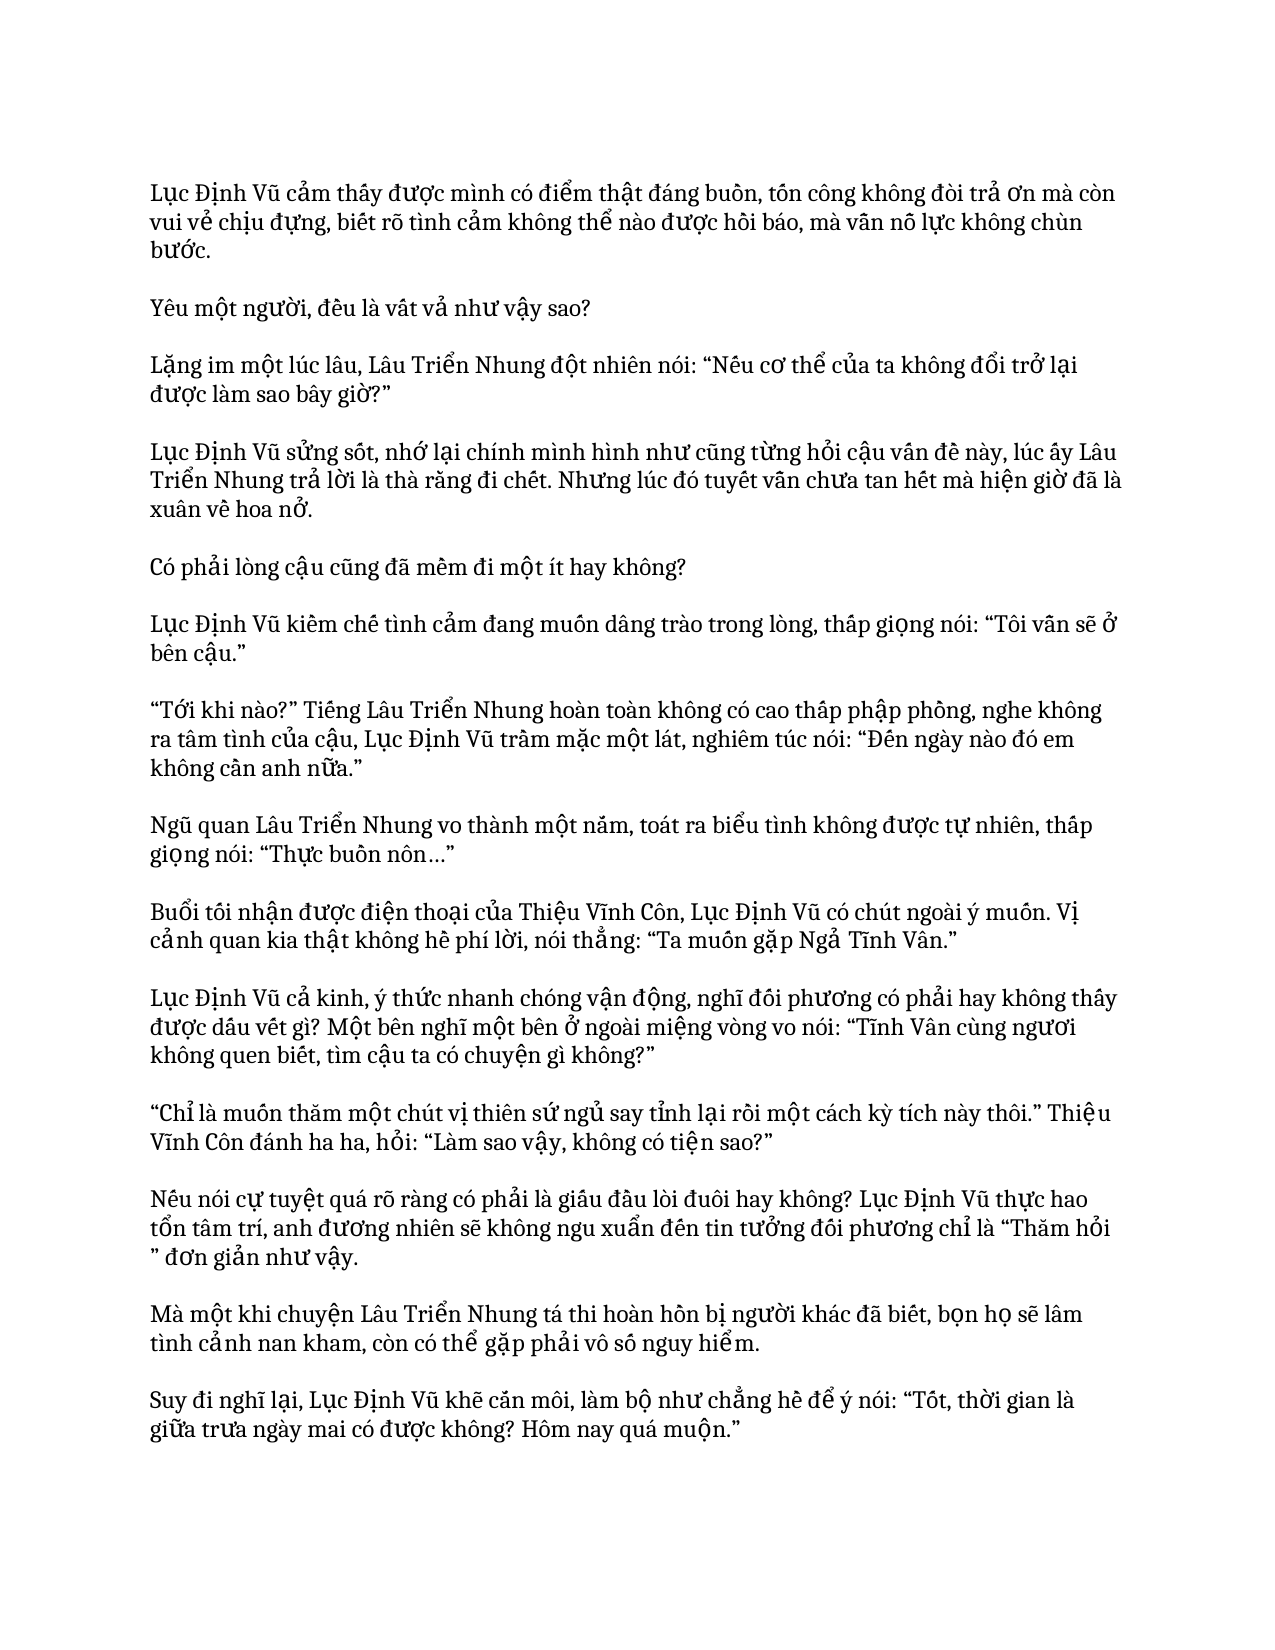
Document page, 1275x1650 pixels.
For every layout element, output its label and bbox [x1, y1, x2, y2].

text [150, 150, 1125, 1472]
